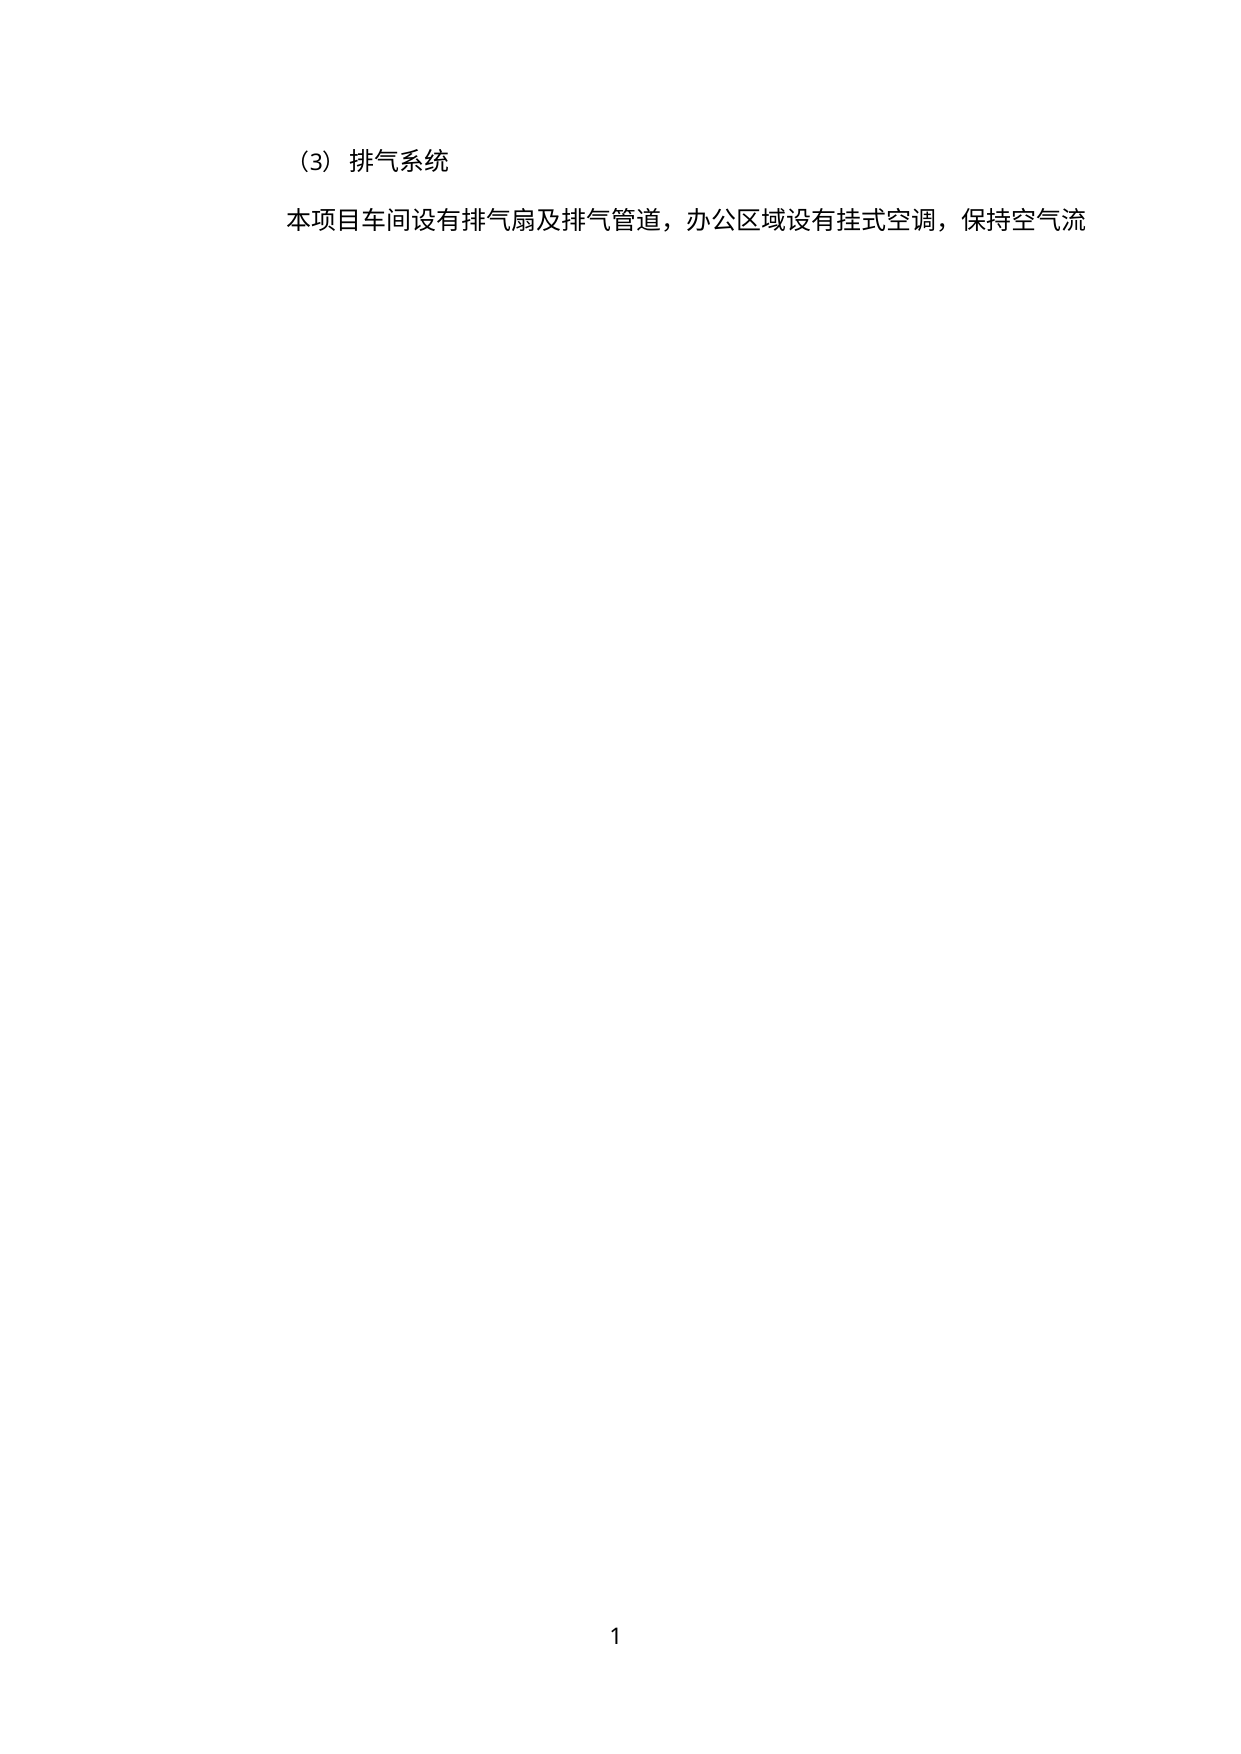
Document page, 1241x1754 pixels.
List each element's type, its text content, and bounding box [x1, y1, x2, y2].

list 排气系统 [287, 144, 1138, 178]
text 本项目车间设有排气扇及排气管道，办公区域设有挂式空调，保持空气流 [287, 201, 1138, 237]
